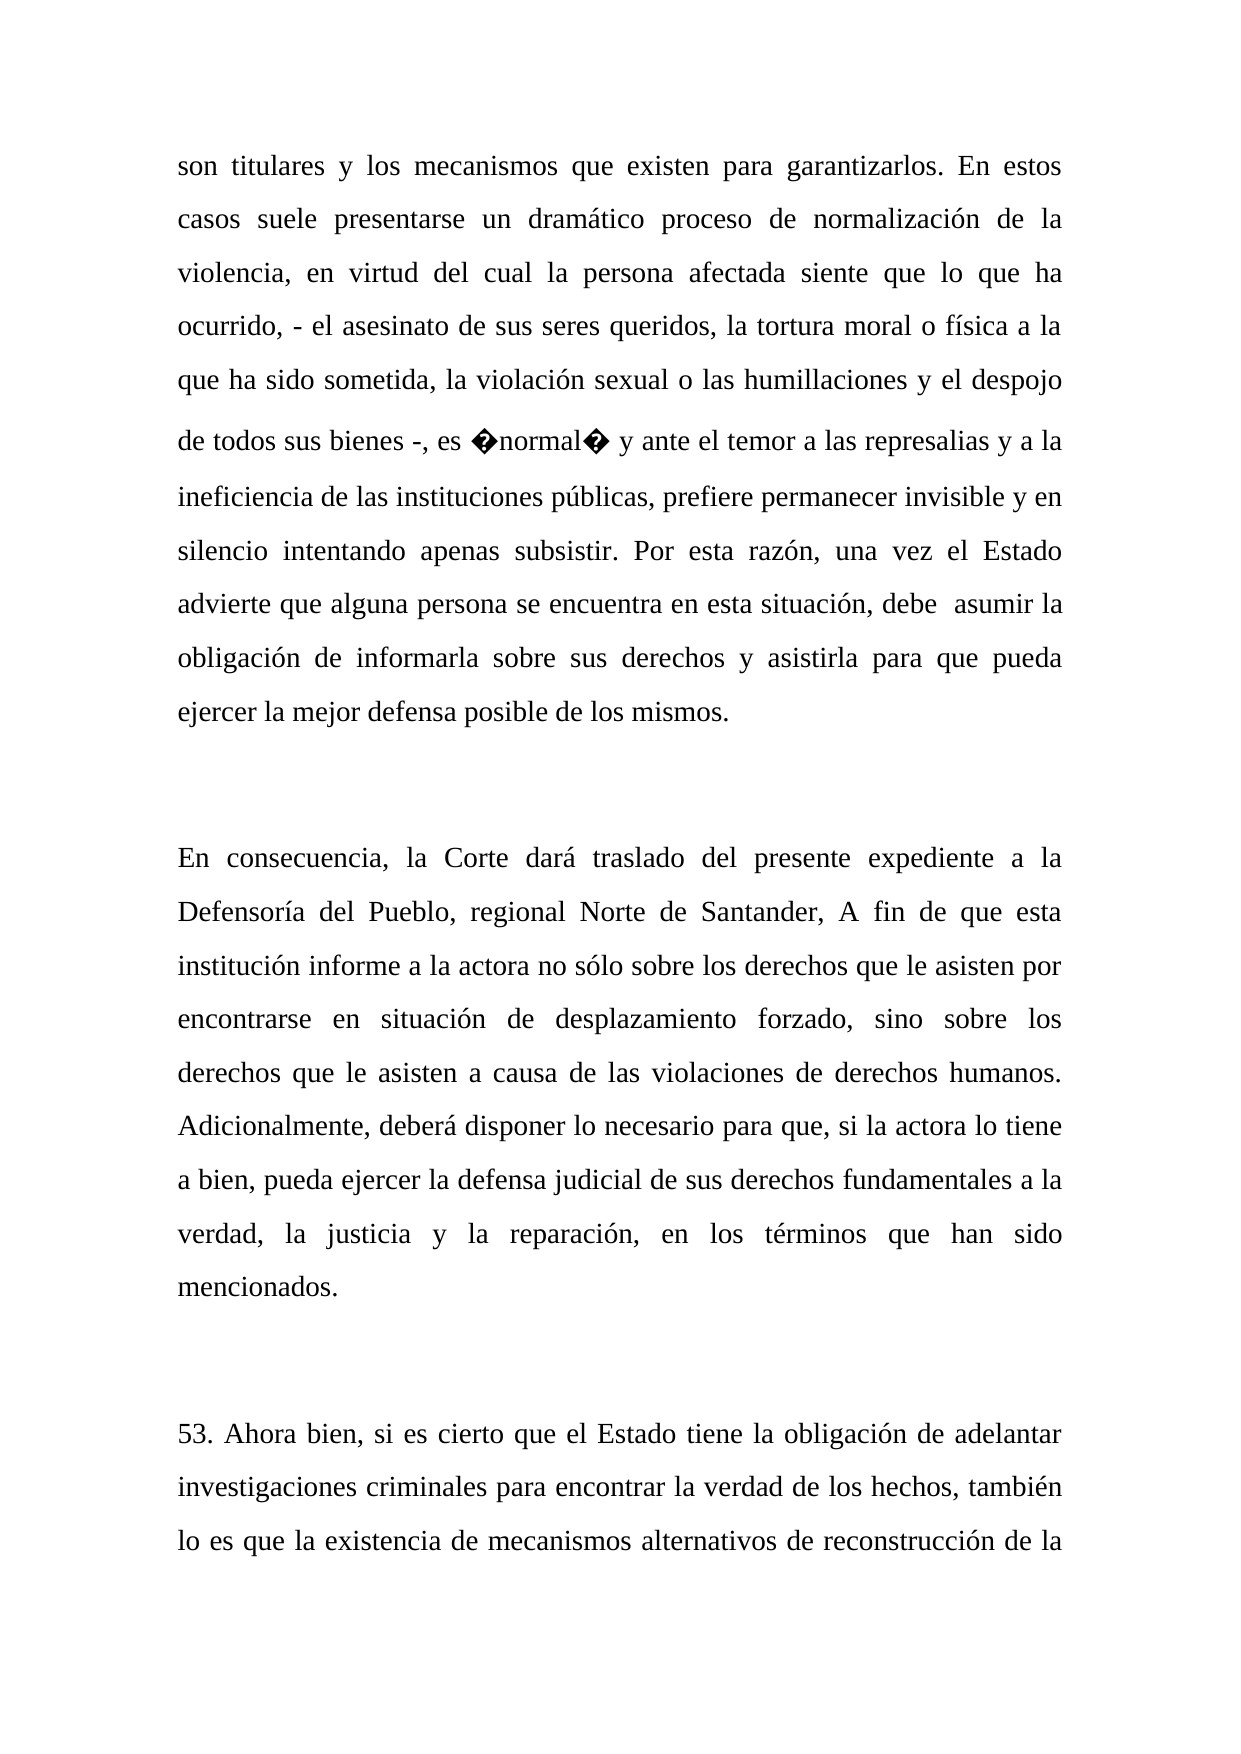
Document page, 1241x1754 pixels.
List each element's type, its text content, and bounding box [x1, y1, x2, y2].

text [177, 1416, 1063, 1557]
text En consecuencia, la Corte dará traslado del presente expediente a la Defensoría del Pueblo, regional Norte de Santander, A fin de que esta institución informe a la actora no sólo sobre los derechos que le asisten por encontrarse en situación de desplazamiento forzado, sino sobre los derechos que le asisten a causa de las violaciones de derechos humanos. Adicionalmente, deberá disponer lo necesario para que, si la actora lo tiene a bien, pueda ejercer la defensa judicial de sus derechos fundamentales a la verdad, la justicia y la reparación, en los términos que han sido mencionados. [177, 840, 1063, 1303]
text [177, 148, 1063, 727]
